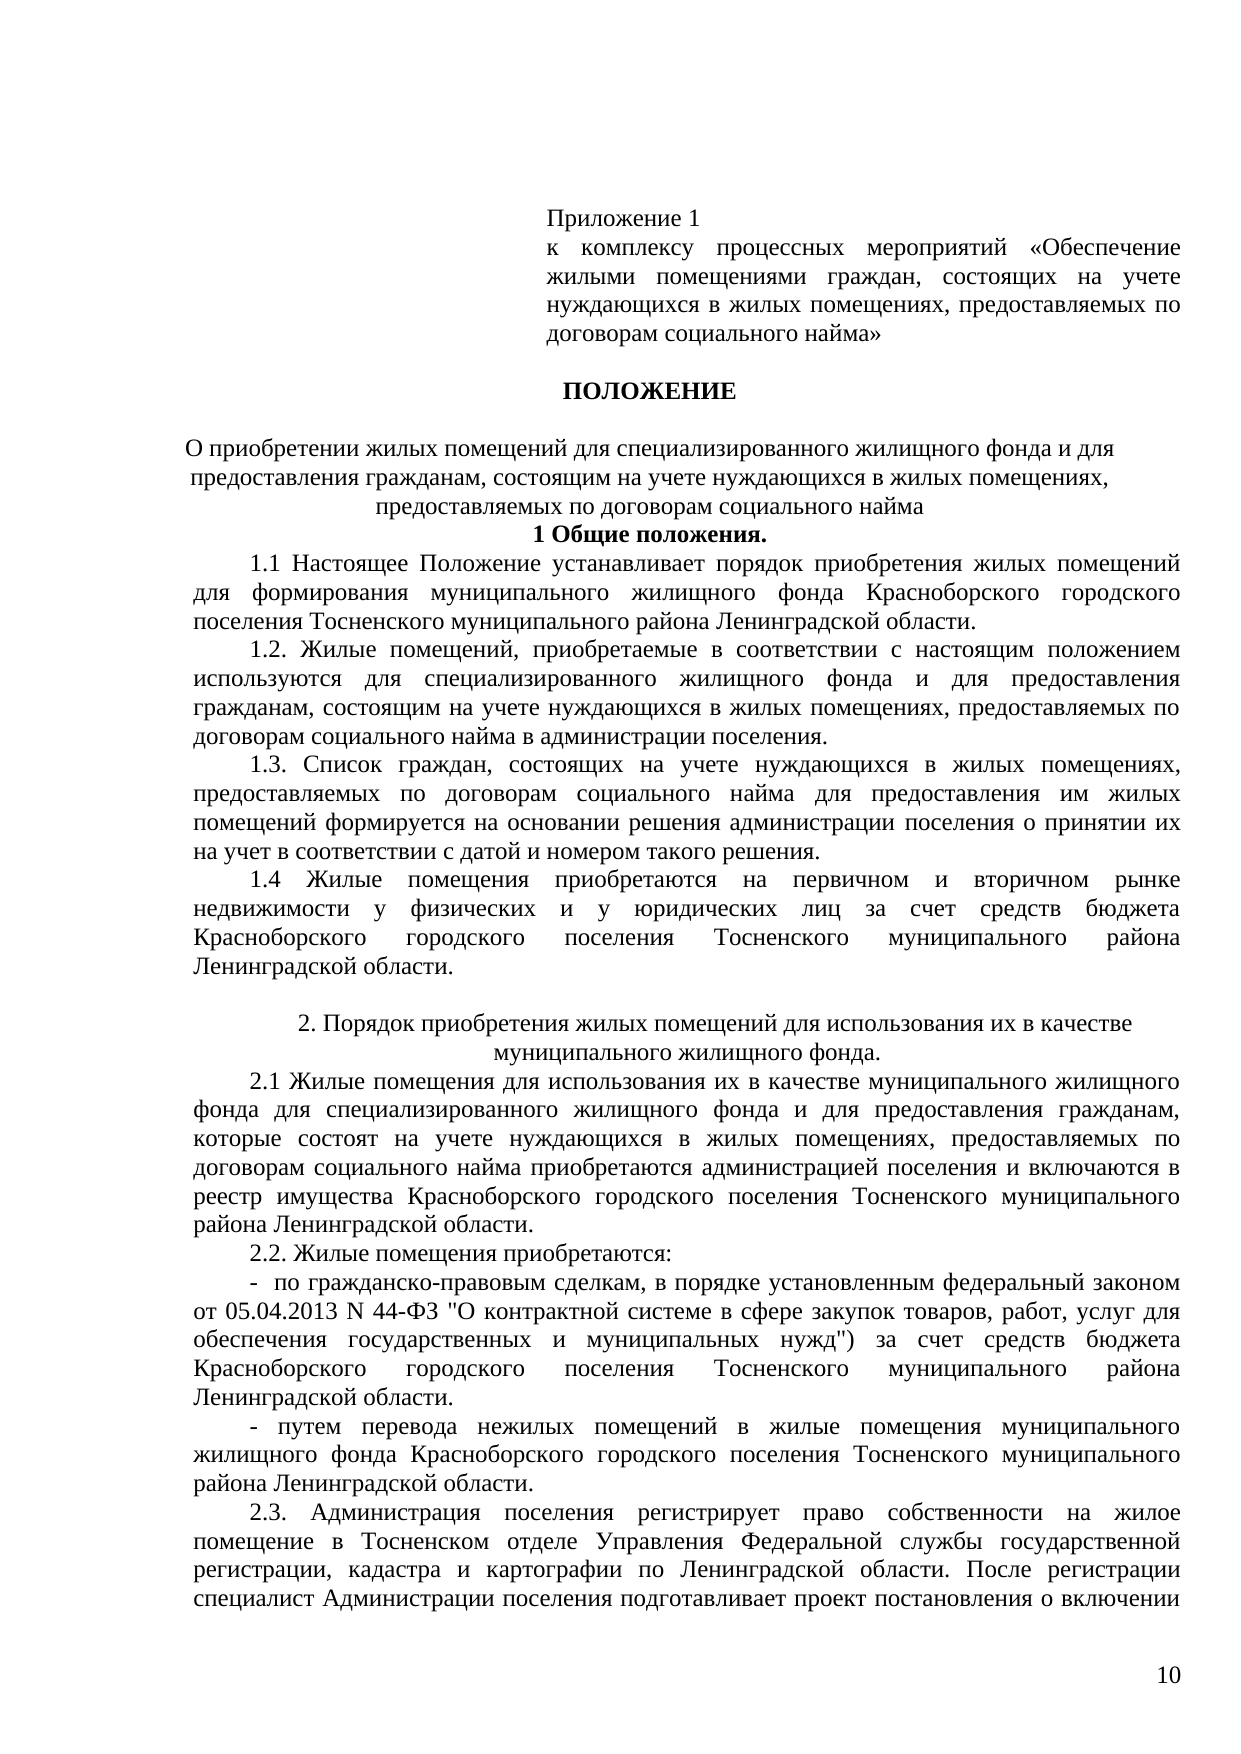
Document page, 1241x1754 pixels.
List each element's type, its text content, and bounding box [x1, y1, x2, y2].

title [193, 1497, 1181, 1612]
title - путем перевода нежилых помещений в жилые помещения муниципального жилищного фонда Красноборского городского поселения Тосненского муниципального района Ленинградской области. [193, 1411, 1181, 1497]
text 1.4 Жилые помещения приобретаются на первичном и вторичном рынке недвижимости у физических и у юридических лиц за счет средств бюджета Красноборского городского поселения Тосненского муниципального района Ленинградской области. [193, 864, 1181, 979]
text 1 Общие положения. [118, 519, 1181, 548]
text О приобретении жилых помещений для специализированного жилищного фонда и для предоставления гражданам, состоящим на учете нуждающихся в жилых помещениях, предоставляемых по договорам социального найма [118, 433, 1181, 519]
title - по гражданско-правовым сделкам, в порядке установленным федеральный законом от 05.04.2013 N 44-ФЗ "О контрактной системе в сфере закупок товаров, работ, услуг для обеспечения государственных и муниципальных нужд") за счет средств бюджета Красноборского городского поселения Тосненского муниципального района Ленинградской области. [193, 1267, 1181, 1411]
text 1.3. Список граждан, состоящих на учете нуждающихся в жилых помещениях, предоставляемых по договорам социального найма для предоставления им жилых помещений формируется на основании решения администрации поселения о принятии их на учет в соответствии с датой и номером такого решения. [193, 749, 1181, 864]
subtitle ПОЛОЖЕНИЕ [118, 376, 1181, 404]
text Приложение 1 [546, 203, 1181, 232]
title 2.1 Жилые помещения для использования их в качестве муниципального жилищного фонда для специализированного жилищного фонда и для предоставления гражданам, которые состоят на учете нуждающихся в жилых помещениях, предоставляемых по договорам социального найма приобретаются администрацией поселения и включаются в реестр имущества Красноборского городского поселения Тосненского муниципального района Ленинградской области. [193, 1066, 1181, 1238]
text 1.2. Жилые помещений, приобретаемые в соответствии с настоящим положением используются для специализированного жилищного фонда и для предоставления гражданам, состоящим на учете нуждающихся в жилых помещениях, предоставляемых по договорам социального найма в администрации поселения. [193, 634, 1181, 749]
text к комплексу процессных мероприятий «Обеспечение жилыми помещениями граждан, состоящих на учете нуждающихся в жилых помещениях, предоставляемых по договорам социального найма» [546, 232, 1181, 347]
title 2.2. Жилые помещения приобретаются: [193, 1238, 1181, 1267]
text 2. Порядок приобретения жилых помещений для использования их в качестве муниципального жилищного фонда. [193, 1008, 1181, 1066]
text 1.1 Настоящее Положение устанавливает порядок приобретения жилых помещений для формирования муниципального жилищного фонда Красноборского городского поселения Тосненского муниципального района Ленинградской области. [193, 548, 1181, 634]
